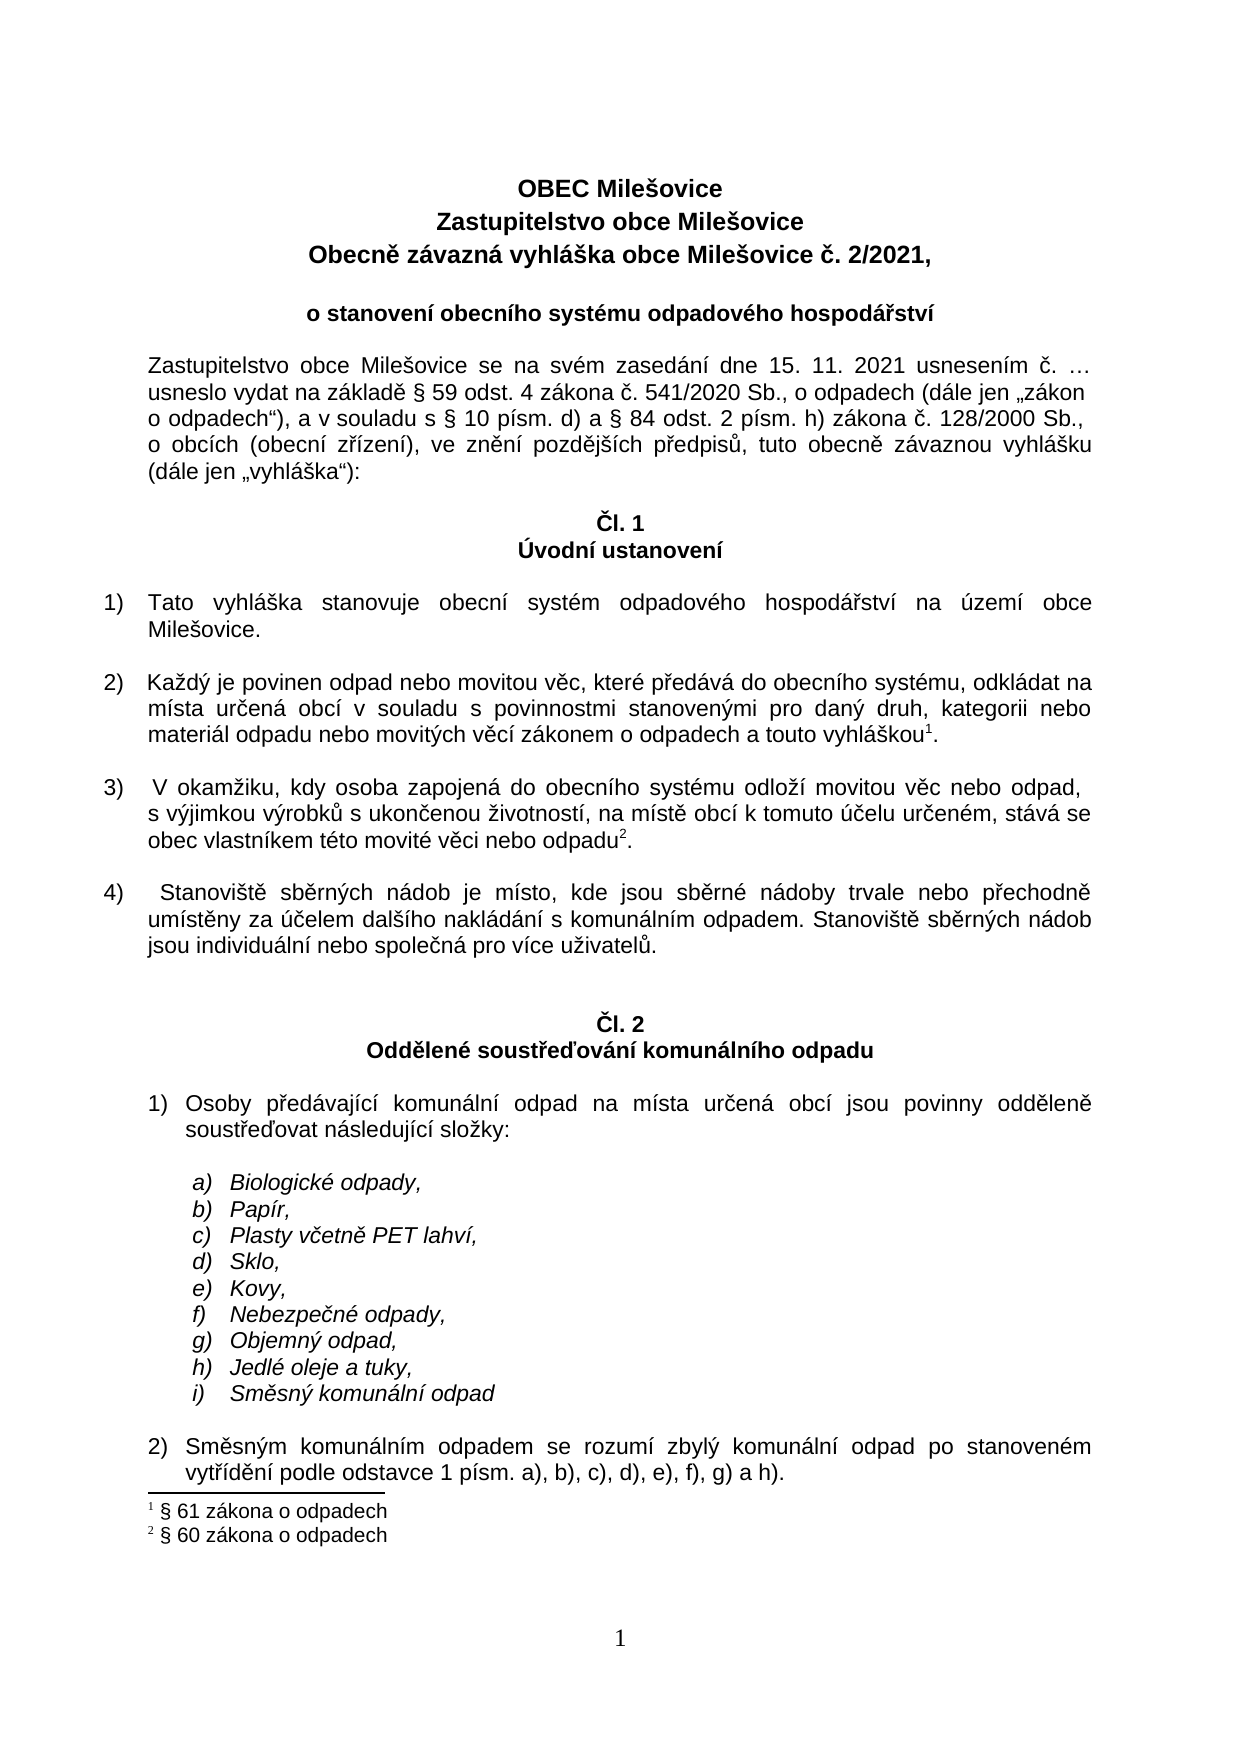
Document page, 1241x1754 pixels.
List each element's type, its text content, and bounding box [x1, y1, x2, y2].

text Čl. 1 [148, 510, 1092, 537]
list Jedlé oleje a tuky, [192, 1354, 1092, 1380]
list Směsným komunálním odpadem se rozumí zbylý komunální odpad po stanoveném vytřídění podle odstavce 1 písm. a), b), c), d), e), f), g) a h). [148, 1433, 1092, 1485]
list Tato vyhláška stanovuje obecní systém odpadového hospodářství na území obce Milešovice. [103, 589, 1092, 642]
list Stanoviště sběrných nádob je místo, kde jsou sběrné nádoby trvale nebo přechodně umístěny za účelem dalšího nakládání s komunálním odpadem. Stanoviště sběrných nádob jsou individuální nebo společná pro více uživatelů. [103, 879, 1092, 958]
text OBEC Milešovice [148, 174, 1092, 203]
list Nebezpečné odpady, [192, 1301, 1092, 1327]
text Zastupitelstvo obce Milešovice se na svém zasedání dne 15. 11. 2021 usnesením č. … usneslo vydat na základě § 59 odst. 4 zákona č. 541/2020 Sb., o odpadech (dále jen „zákon o odpadech“), a v souladu s § 10 písm. d) a § 84 odst. 2 písm. h) zákona č. 128/2000 Sb., o obcích (obecní zřízení), ve znění pozdějších předpisů, tuto obecně závaznou vyhlášku (dále jen „vyhláška“): [148, 352, 1092, 484]
list Každý je povinen odpad nebo movitou věc, které předává do obecního systému, odkládat na místa určená obcí v souladu s povinnostmi stanovenými pro daný druh, kategorii nebo materiál odpadu nebo movitých věcí zákonem o odpadech a touto vyhláškou. [103, 668, 1092, 747]
list V okamžiku, kdy osoba zapojená do obecního systému odloží movitou věc nebo odpad, s výjimkou výrobků s ukončenou životností, na místě obcí k tomuto účelu určeném, stává se obec vlastníkem této movité věci nebo odpadu. [103, 774, 1092, 853]
list Plasty včetně PET lahví, [192, 1222, 1092, 1248]
text Obecně závazná vyhláška obce Milešovice č. 2/2021, [148, 240, 1092, 269]
list Objemný odpad, [192, 1327, 1092, 1354]
list Biologické odpady, [192, 1169, 1092, 1196]
list Směsný komunální odpad [192, 1380, 1092, 1406]
text Čl. 2 [148, 1011, 1092, 1037]
text o stanovení obecního systému odpadového hospodářství [148, 299, 1092, 326]
text Zastupitelstvo obce Milešovice [148, 207, 1092, 236]
list Kovy, [192, 1274, 1092, 1301]
list Papír, [192, 1196, 1092, 1222]
list Osoby předávající komunální odpad na místa určená obcí jsou povinny odděleně soustřeďovat následující složky: [148, 1090, 1092, 1143]
text Oddělené soustřeďování komunálního odpadu [148, 1037, 1092, 1064]
subtitle Úvodní ustanovení [148, 537, 1092, 563]
list Sklo, [192, 1248, 1092, 1274]
